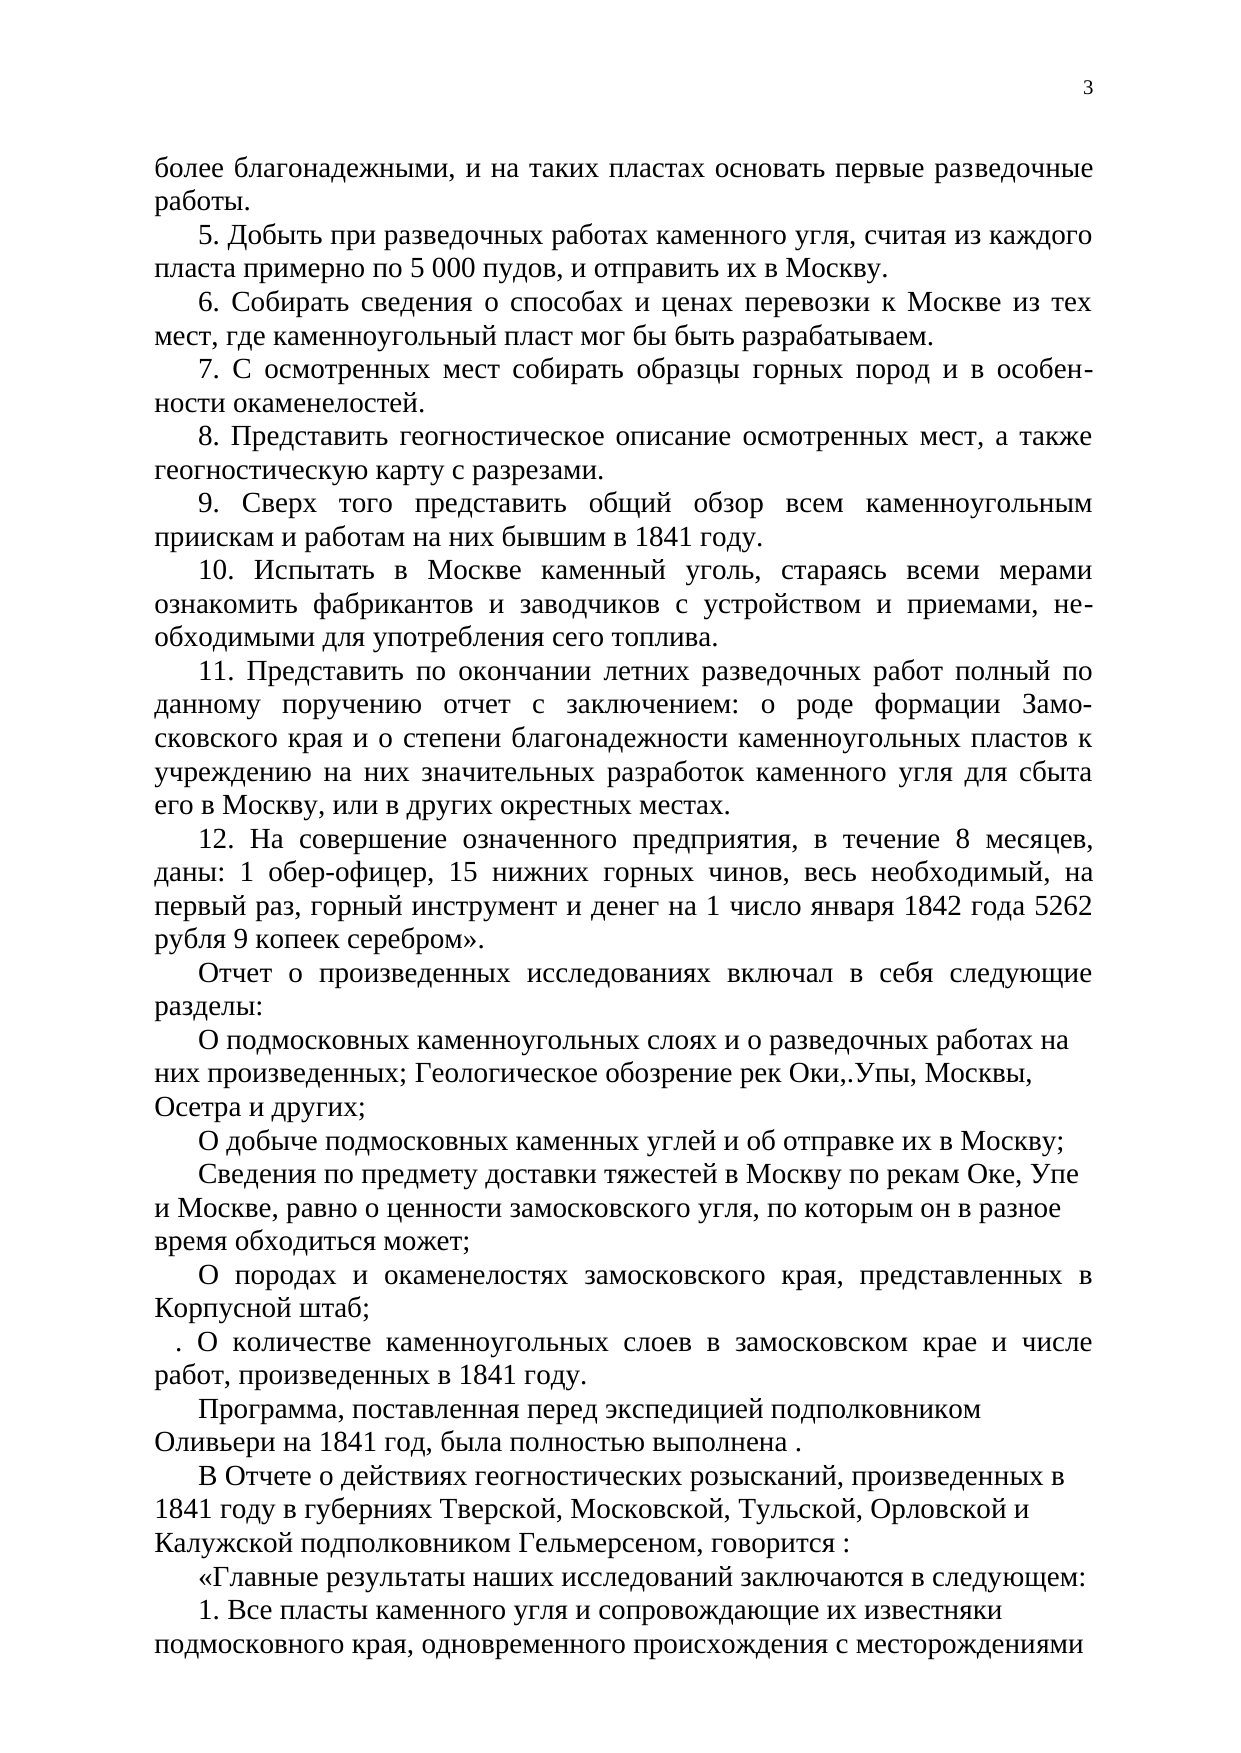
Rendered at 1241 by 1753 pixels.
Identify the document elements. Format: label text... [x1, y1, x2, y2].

text О породах и окаменелостях замосковского края, представленных в Корпусной штаб; [154, 1257, 1093, 1324]
text Сведения по предмету доставки тяжестей в Москву по рекам Оке, Упе и Москве, равно о ценности замосковского угля, по которым он в разное время обходиться может; [154, 1156, 1093, 1257]
text 12. На совершение означенного предприятия, в течение 8 месяцев, даны: 1 обер-офицер, 15 нижних горных чинов, весь необходимый, на первый раз, горный инструмент и денег на 1 число января 1842 года 5262 рубля 9 копеек серебром». [154, 821, 1093, 955]
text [154, 1592, 1093, 1659]
text 6. Собирать сведения о способах и ценах перевозки к Москве из тех мест, где каменноугольный пласт мог бы быть разрабатываем. [154, 284, 1093, 351]
text О добыче подмосковных каменных углей и об отправке их в Москву; [154, 1123, 1093, 1156]
text 9. Сверх того представить общий обзор всем каменноугольным приискам и работам на них бывшим в 1841 году. [154, 485, 1093, 552]
text 11. Представить по окончании летних разведочных работ полный по данному поручению отчет с заключением: о роде формации Замо-сковского края и о степени благонадежности каменноугольных пластов к учреждению на них значительных разработок каменного угля для сбыта его в Москву, или в других окрестных местах. [154, 653, 1093, 821]
text Программа, поставленная перед экспедицией подполковником Оливьери на 1841 год, была полностью выполнена . [154, 1391, 1093, 1458]
text «Главные результаты наших исследований заключаются в следующем: [154, 1559, 1093, 1592]
text В Отчете о действиях геогностических розысканий, произведенных в 1841 году в губерниях Тверской, Московской, Тульской, Орловской и Калужской подполковником Гельмерсеном, говорится : [154, 1458, 1093, 1559]
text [154, 150, 1093, 217]
text 8. Представить геогностическое описание осмотренных мест, а также геогностическую карту с разрезами. [154, 418, 1093, 485]
text Отчет о произведенных исследованиях включал в себя следующие разделы: [154, 955, 1093, 1022]
text 7. С осмотренных мест собирать образцы горных пород и в особенности окаменелостей. [154, 351, 1093, 418]
text 10. Испытать в Москве каменный уголь, стараясь всеми мерами ознакомить фабрикантов и заводчиков с устройством и приемами, необходимыми для употребления сего топлива. [154, 552, 1093, 653]
text 5. Добыть при разведочных работах каменного угля, считая из каждого пласта примерно по 5 000 пудов, и отправить их в Москву. [154, 217, 1093, 284]
text О подмосковных каменноугольных слоях и о разведочных работах на них произведенных; Геологическое обозрение рек Оки,.Упы, Москвы, Осетра и других; [154, 1022, 1093, 1123]
text . О количестве каменноугольных слоев в замосковском крае и числе работ, произведенных в 1841 году. [154, 1324, 1093, 1391]
